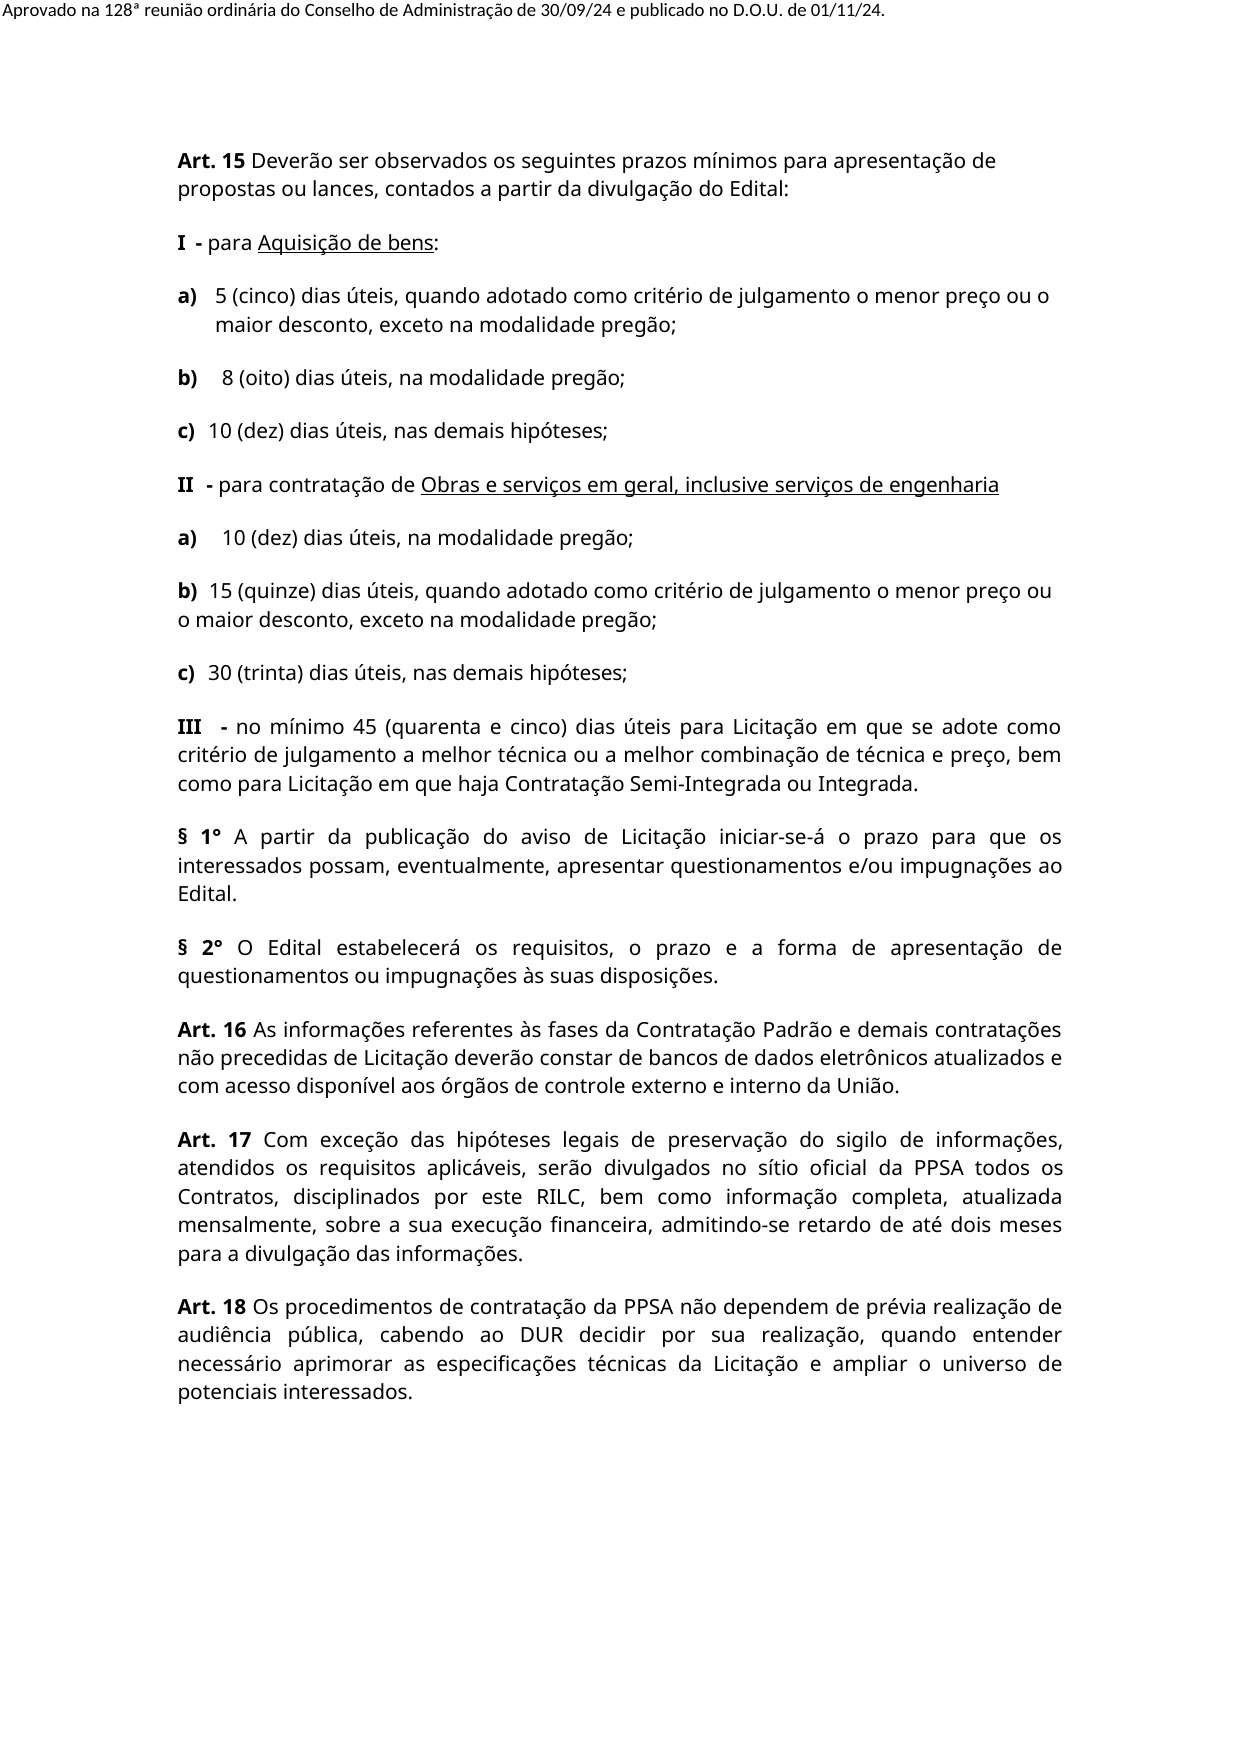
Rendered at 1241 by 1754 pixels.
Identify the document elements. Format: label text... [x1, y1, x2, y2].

list - no mínimo 45 (quarenta e cinco) dias úteis para Licitação em que se adote como critério de julgamento a melhor técnica ou a melhor combinação de técnica e preço, bem como para Licitação em que haja Contratação Semi-Integrada ou Integrada. [177, 712, 1063, 797]
list - para Aquisição de bens: [177, 228, 1078, 256]
text Art. 15 Deverão ser observados os seguintes prazos mínimos para apresentação de propostas ou lances, contados a partir da divulgação do Edital: [177, 146, 1078, 203]
text Art. 17 Com exceção das hipóteses legais de preservação do sigilo de informações, atendidos os requisitos aplicáveis, serão divulgados no sítio oficial da PPSA todos os Contratos, disciplinados por este RILC, bem como informação completa, atualizada mensalmente, sobre a sua execução financeira, admitindo-se retardo de até dois meses para a divulgação das informações. [177, 1125, 1063, 1267]
list 15 (quinze) dias úteis, quando adotado como critério de julgamento o menor preço ou o maior desconto, exceto na modalidade pregão; [177, 577, 1063, 633]
text § 2° O Edital estabelecerá os requisitos, o prazo e a forma de apresentação de questionamentos ou impugnações às suas disposições. [177, 933, 1063, 989]
text Art. 18 Os procedimentos de contratação da PPSA não dependem de prévia realização de audiência pública, cabendo ao DUR decidir por sua realização, quando entender necessário aprimorar as especificações técnicas da Licitação e ampliar o universo de potenciais interessados. [177, 1292, 1063, 1406]
text Art. 16 As informações referentes às fases da Contratação Padrão e demais contratações não precedidas de Licitação deverão constar de bancos de dados eletrônicos atualizados e com acesso disponível aos órgãos de controle externo e interno da União. [177, 1015, 1063, 1100]
text § 1° A partir da publicação do aviso de Licitação iniciar-se-á o prazo para que os interessados possam, eventualmente, apresentar questionamentos e/ou impugnações ao Edital. [177, 822, 1063, 908]
list 30 (trinta) dias úteis, nas demais hipóteses; [177, 658, 1078, 687]
list 10 (dez) dias úteis, nas demais hipóteses; [177, 416, 1078, 445]
list 5 (cinco) dias úteis, quando adotado como critério de julgamento o menor preço ou o maior desconto, exceto na modalidade pregão; [177, 281, 1063, 338]
list - para contratação de Obras e serviços em geral, inclusive serviços de engenharia [177, 470, 1078, 498]
list 10 (dez) dias úteis, na modalidade pregão; [177, 523, 1078, 551]
list 8 (oito) dias úteis, na modalidade pregão; [177, 363, 1078, 391]
